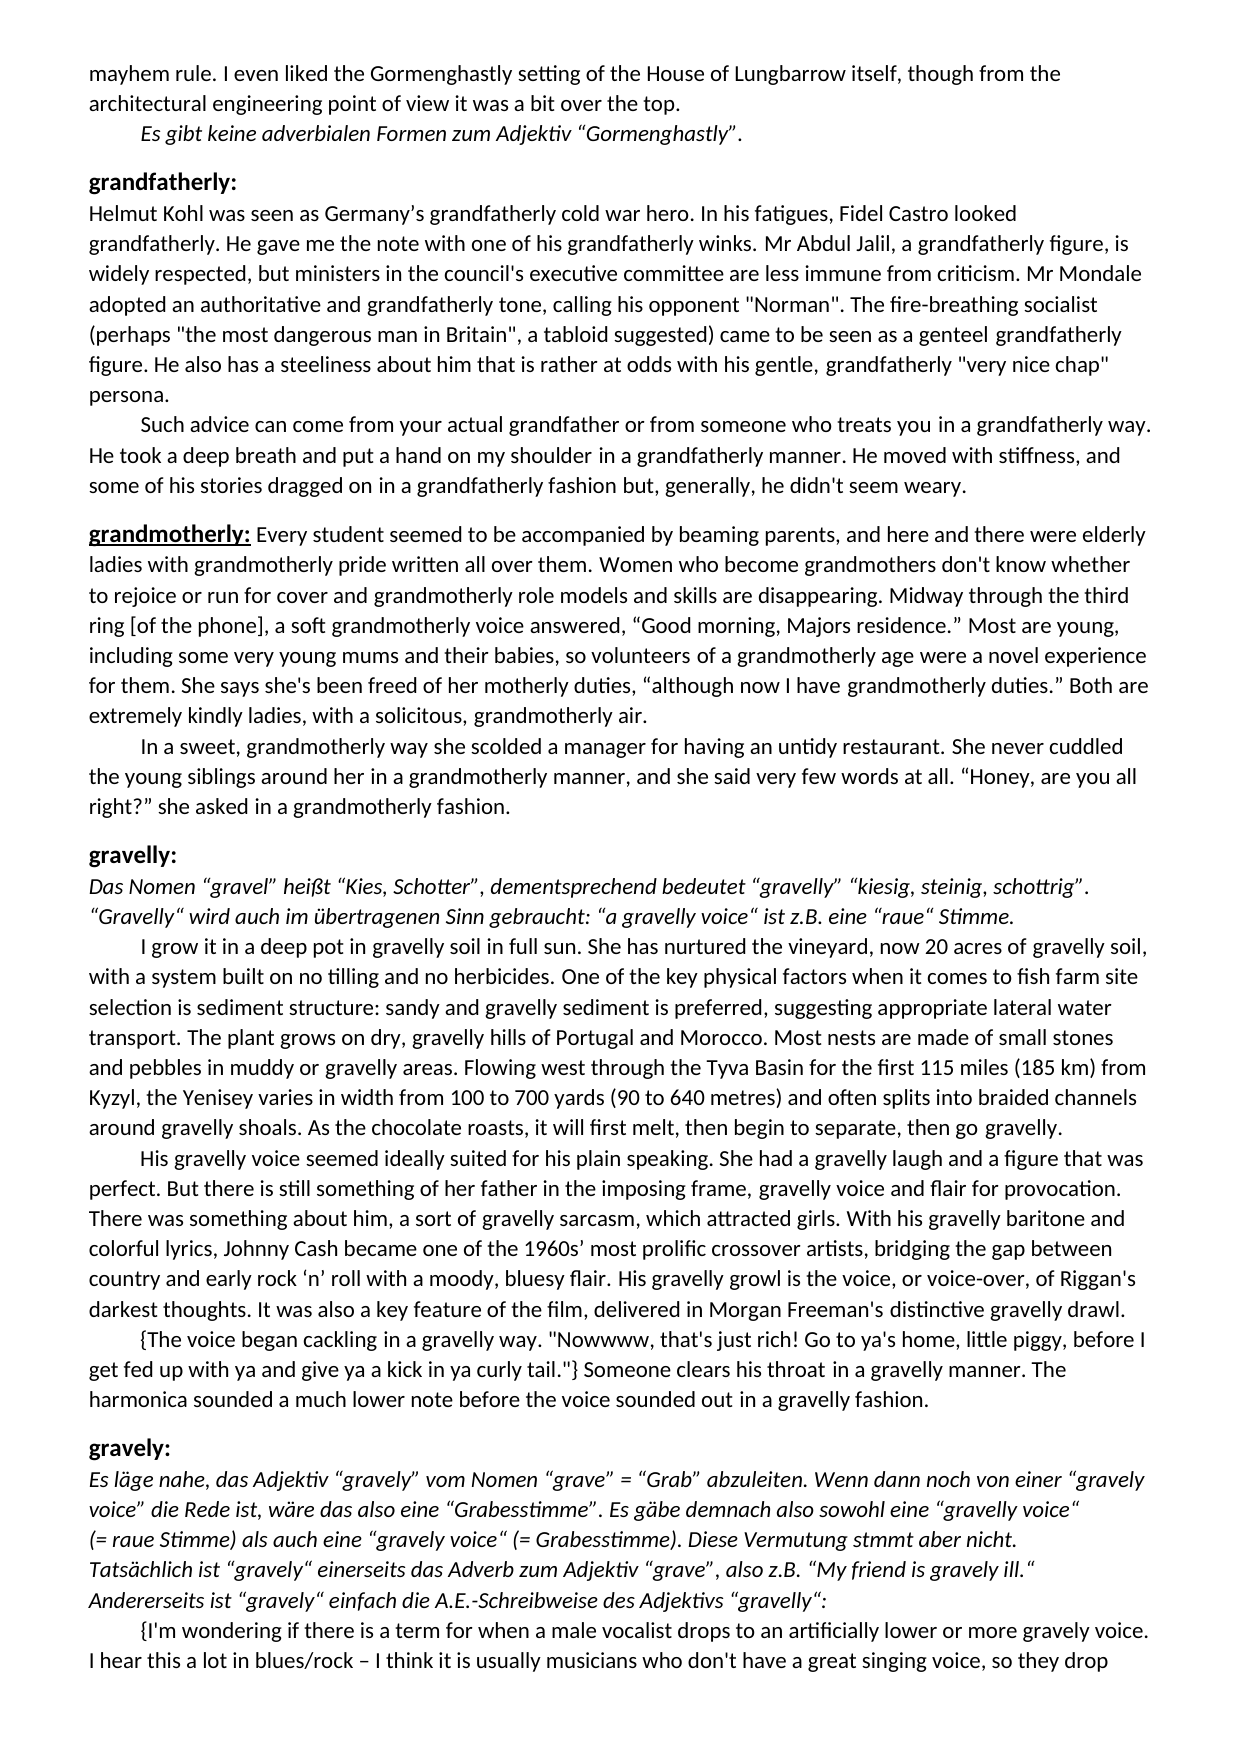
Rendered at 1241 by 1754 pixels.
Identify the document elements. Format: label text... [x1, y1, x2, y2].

text gravelly: Das Nomen “gravel” heißt “Kies, Schotter”, dementsprechend bedeutet “gravelly” “kiesig, steinig, schottrig”. “Gravelly“ wird auch im übertragenen Sinn gebraucht: “a gravelly voice“ ist z.B. eine “raue“ Stimme. I grow it in a deep pot in gravelly soil in full sun. She has nurtured the vineyard, now 20 acres of gravelly soil, with a system built on no tilling and no herbicides. One of the key physical factors when it comes to fish farm site selection is sediment structure: sandy and gravelly sediment is preferred, suggesting appropriate lateral water transport. The plant grows on dry, gravelly hills of Portugal and Morocco. Most nests are made of small stones and pebbles in muddy or gravelly areas. Flowing west through the Tyva Basin for the first 115 miles (185 km) from Kyzyl, the Yenisey varies in width from 100 to 700 yards (90 to 640 metres) and often splits into braided channels around gravelly shoals. As the chocolate roasts, it will first melt, then begin to separate, then go gravelly. His gravelly voice seemed ideally suited for his plain speaking. She had a gravelly laugh and a figure that was perfect. But there is still something of her father in the imposing frame, gravelly voice and flair for provocation. There was something about him, a sort of gravelly sarcasm, which attracted girls. With his gravelly baritone and colorful lyrics, Johnny Cash became one of the 1960s’ most prolific crossover artists, bridging the gap between country and early rock ‘n’ roll with a moody, bluesy flair. His gravelly growl is the voice, or voice-over, of Riggan's darkest thoughts. It was also a key feature of the film, delivered in Morgan Freeman's distinctive gravelly drawl. {The voice began cackling in a gravelly way. "Nowwww, that's just rich! Go to ya's home, little piggy, before I get fed up with ya and give ya a kick in ya curly tail."} Someone clears his throat in a gravelly manner. The harmonica sounded a much lower note before the voice sounded out in a gravelly fashion. [88, 839, 1152, 1413]
text grandfatherly: Helmut Kohl was seen as Germany’s grandfatherly cold war hero. In his fatigues, Fidel Castro looked grandfatherly. He gave me the note with one of his grandfatherly winks. Mr Abdul Jalil, a grandfatherly figure, is widely respected, but ministers in the council's executive committee are less immune from criticism. Mr Mondale adopted an authoritative and grandfatherly tone, calling his opponent "Norman". The fire-breathing socialist (perhaps "the most dangerous man in Britain", a tabloid suggested) came to be seen as a genteel grandfatherly figure. He also has a steeliness about him that is rather at odds with his gentle, grandfatherly "very nice chap" persona. Such advice can come from your actual grandfather or from someone who treats you in a grandfatherly way. He took a deep breath and put a hand on my shoulder in a grandfatherly manner. He moved with stiffness, and some of his stories dragged on in a grandfatherly fashion but, generally, he didn't seem weary. [88, 166, 1152, 499]
text grandmotherly: Every student seemed to be accompanied by beaming parents, and here and there were elderly ladies with grandmotherly pride written all over them. Women who become grandmothers don't know whether to rejoice or run for cover and grandmotherly role models and skills are disappearing. Midway through the third ring [of the phone], a soft grandmotherly voice answered, “Good morning, Majors residence.” Most are young, including some very young mums and their babies, so volunteers of a grandmotherly age were a novel experience for them. She says she's been freed of her motherly duties, “although now I have grandmotherly duties.” Both are extremely kindly ladies, with a solicitous, grandmotherly air. In a sweet, grandmotherly way she scolded a manager for having an untidy restaurant. She never cuddled the young siblings around her in a grandmotherly manner, and she said very few words at all. “Honey, are you all right?” she asked in a grandmotherly fashion. [88, 518, 1152, 820]
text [88, 1432, 1152, 1674]
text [88, 59, 1152, 148]
